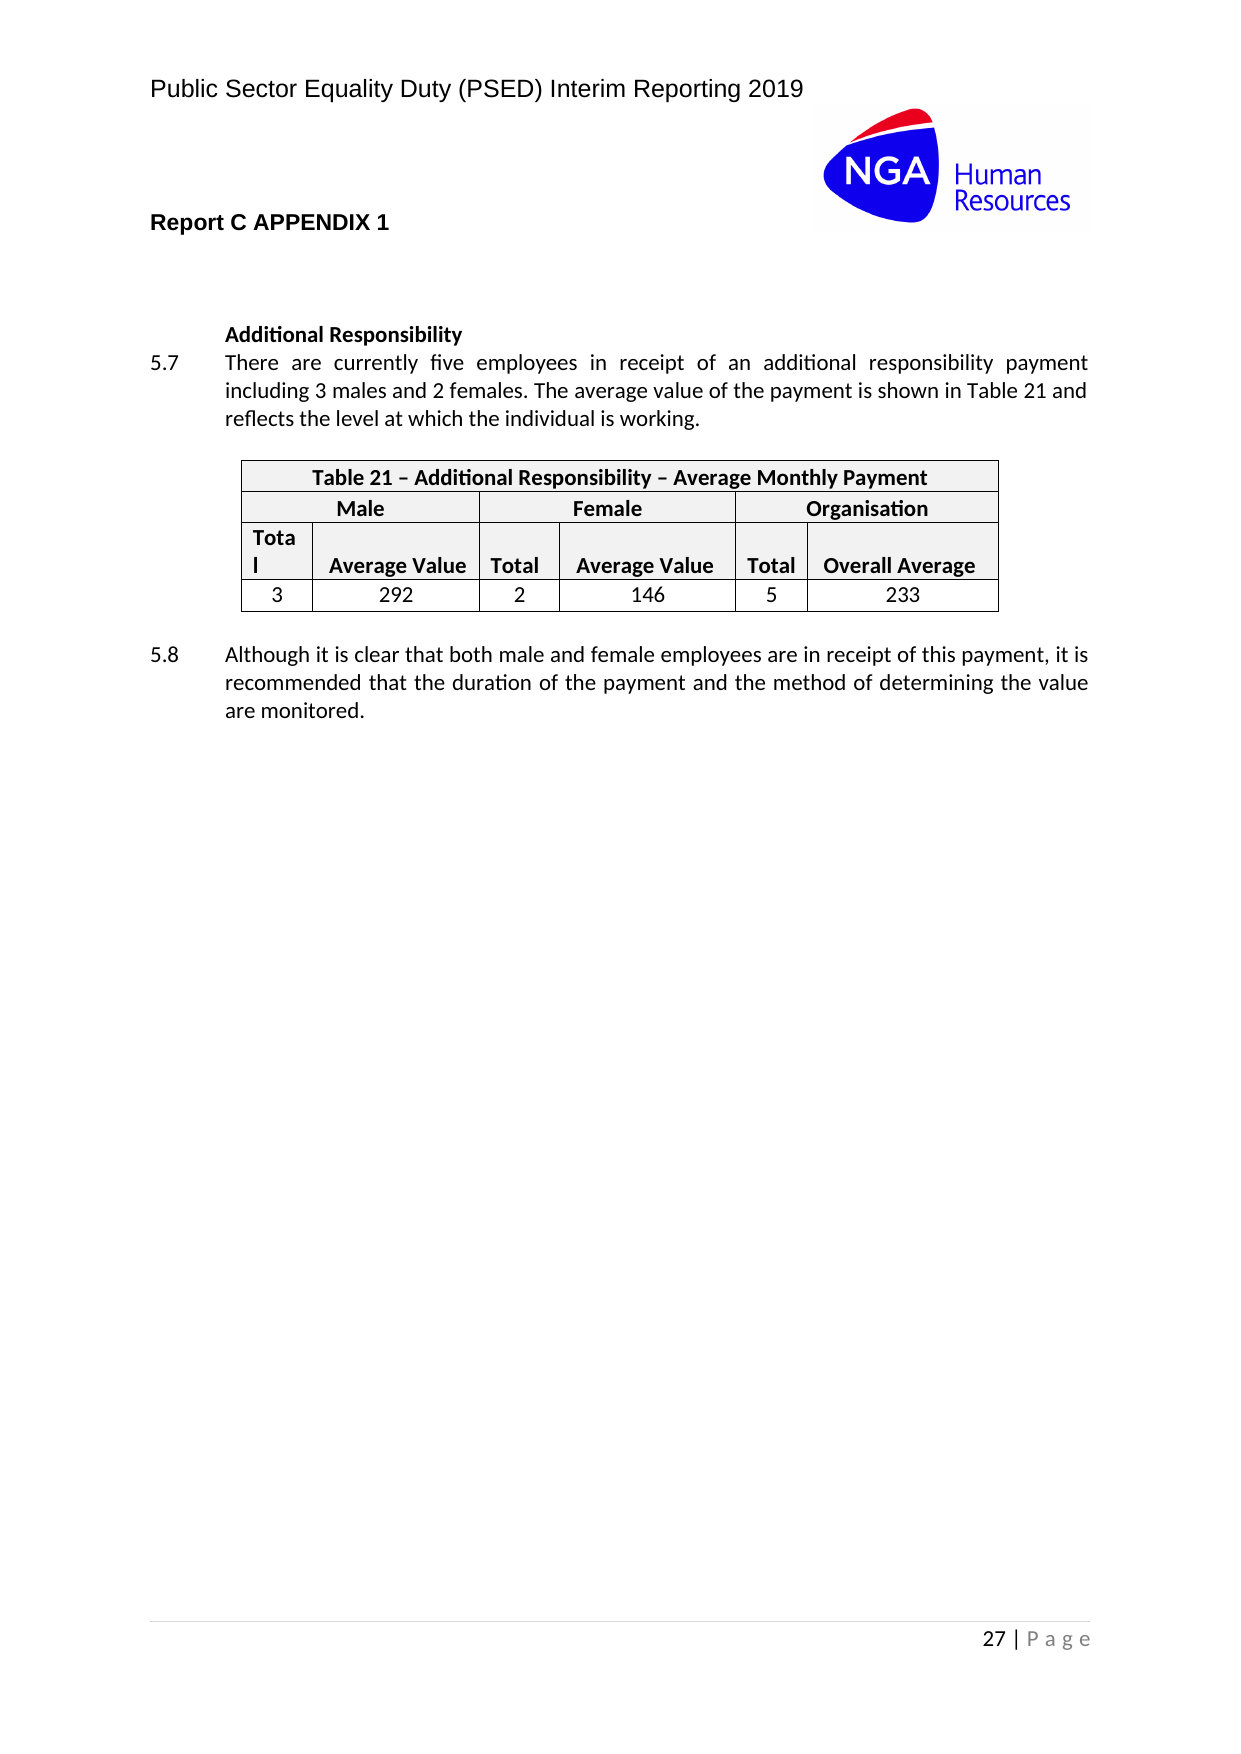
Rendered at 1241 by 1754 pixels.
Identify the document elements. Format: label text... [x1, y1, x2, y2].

text 5.8 Although it is clear that both male and female employees are in receipt of this payment, it is recommended that the duration of the payment and the method of determining the value are monitored. [150, 640, 1090, 724]
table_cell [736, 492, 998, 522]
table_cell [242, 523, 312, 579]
text 5.7 There are currently five employees in receipt of an additional responsibility payment including 3 males and 2 females. The average value of the payment is shown in Table 21 and reflects the level at which the individual is working. [150, 348, 1090, 432]
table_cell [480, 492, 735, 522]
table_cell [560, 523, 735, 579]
text Additional Responsibility [225, 320, 1090, 348]
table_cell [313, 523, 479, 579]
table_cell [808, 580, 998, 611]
picture [813, 102, 1091, 231]
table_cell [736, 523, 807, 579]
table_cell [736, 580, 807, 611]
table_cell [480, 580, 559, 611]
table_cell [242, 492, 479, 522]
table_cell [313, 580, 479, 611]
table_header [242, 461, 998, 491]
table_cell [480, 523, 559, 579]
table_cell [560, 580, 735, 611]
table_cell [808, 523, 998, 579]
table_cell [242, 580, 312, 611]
